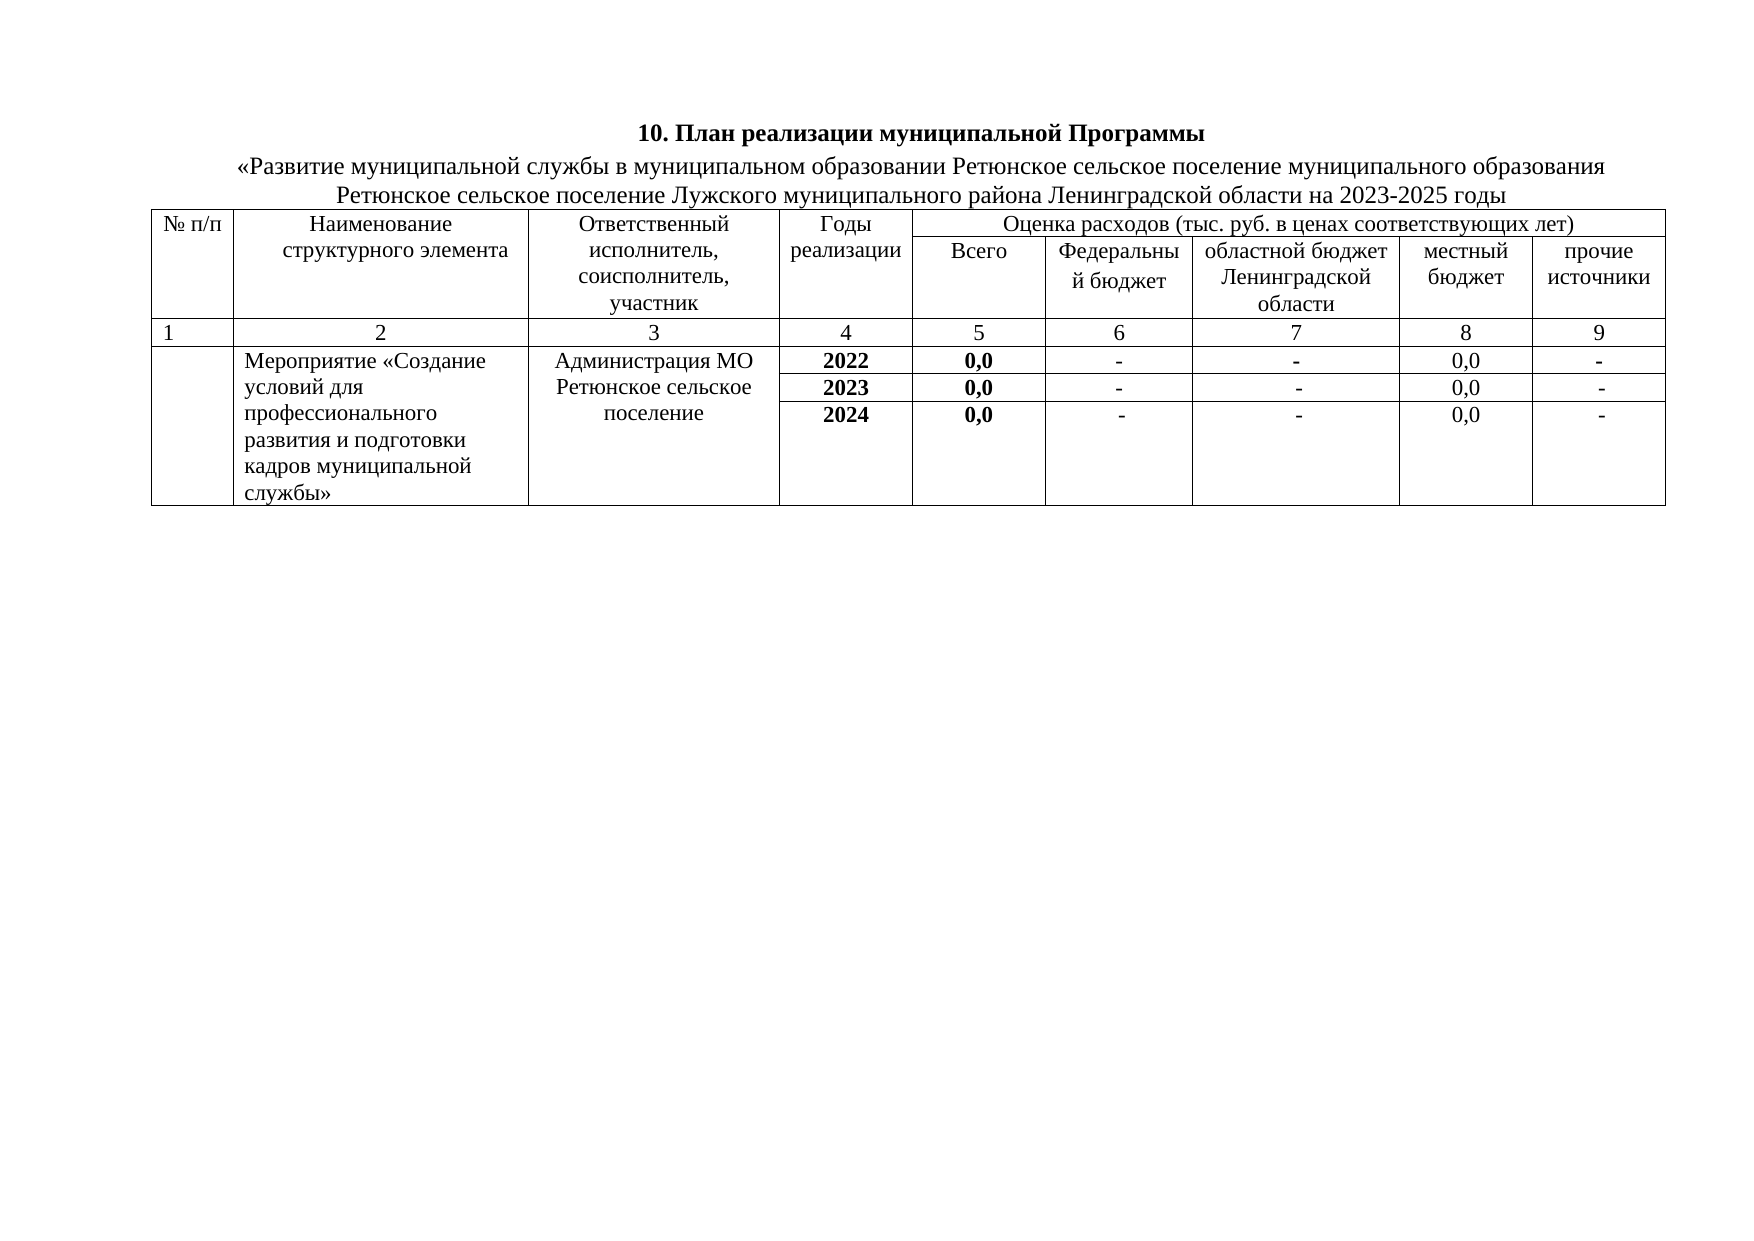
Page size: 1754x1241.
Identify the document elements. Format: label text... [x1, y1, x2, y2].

table_cell 2 [234, 319, 528, 346]
table_cell - [1046, 374, 1192, 401]
text 10. План реализации муниципальной Программы [177, 118, 1665, 147]
table_cell - [1046, 347, 1192, 373]
table_cell 0,0 [1400, 347, 1532, 373]
table_cell 2022 [780, 347, 912, 373]
table_cell - [1533, 347, 1665, 373]
table_header № п/п [152, 210, 233, 318]
table_cell 2023 [780, 374, 912, 401]
table_cell 0,0 [913, 402, 1045, 505]
table_cell 7 [1193, 319, 1399, 346]
table_cell - [1193, 402, 1399, 505]
text «Развитие муниципальной службы в муниципальном образовании Ретюнское сельское поселение муниципального образования Ретюнское сельское поселение Лужского муниципального района Ленинградской области на 2023-2025 годы [177, 151, 1665, 209]
table_cell 0,0 [913, 347, 1045, 373]
table_cell Администрация МО Ретюнское сельское поселение [529, 347, 779, 505]
table_header Годы реализации [780, 210, 912, 318]
table_cell 3 [529, 319, 779, 346]
table_cell - [1193, 347, 1399, 373]
table_header Наименование структурного элемента [234, 210, 528, 318]
table_cell 2024 [780, 402, 912, 505]
table_cell областной бюджет Ленинградской области [1193, 237, 1399, 318]
table_cell - [1193, 374, 1399, 401]
table_cell 9 [1533, 319, 1665, 346]
table_cell прочие источники [1533, 237, 1665, 318]
table_cell [152, 347, 233, 505]
table_cell - [1533, 374, 1665, 401]
table_cell 5 [913, 319, 1045, 346]
table_header Ответственный исполнитель, соисполнитель, участник [529, 210, 779, 318]
table_cell Всего [913, 237, 1045, 318]
table_cell - [1046, 402, 1192, 505]
table_cell Мероприятие «Создание условий для профессионального развития и подготовки кадров муниципальной службы» [234, 347, 528, 505]
table_cell Федеральный бюджет [1046, 237, 1192, 318]
table_cell - [1533, 402, 1665, 505]
table_header Оценка расходов (тыс. руб. в ценах соответствующих лет) [913, 210, 1665, 236]
table_cell 0,0 [1400, 402, 1532, 505]
table_cell 1 [152, 319, 233, 346]
table_cell местный бюджет [1400, 237, 1532, 318]
table_cell 8 [1400, 319, 1532, 346]
table_cell 4 [780, 319, 912, 346]
table_cell 0,0 [913, 374, 1045, 401]
table_cell 6 [1046, 319, 1192, 346]
table_cell 0,0 [1400, 374, 1532, 401]
